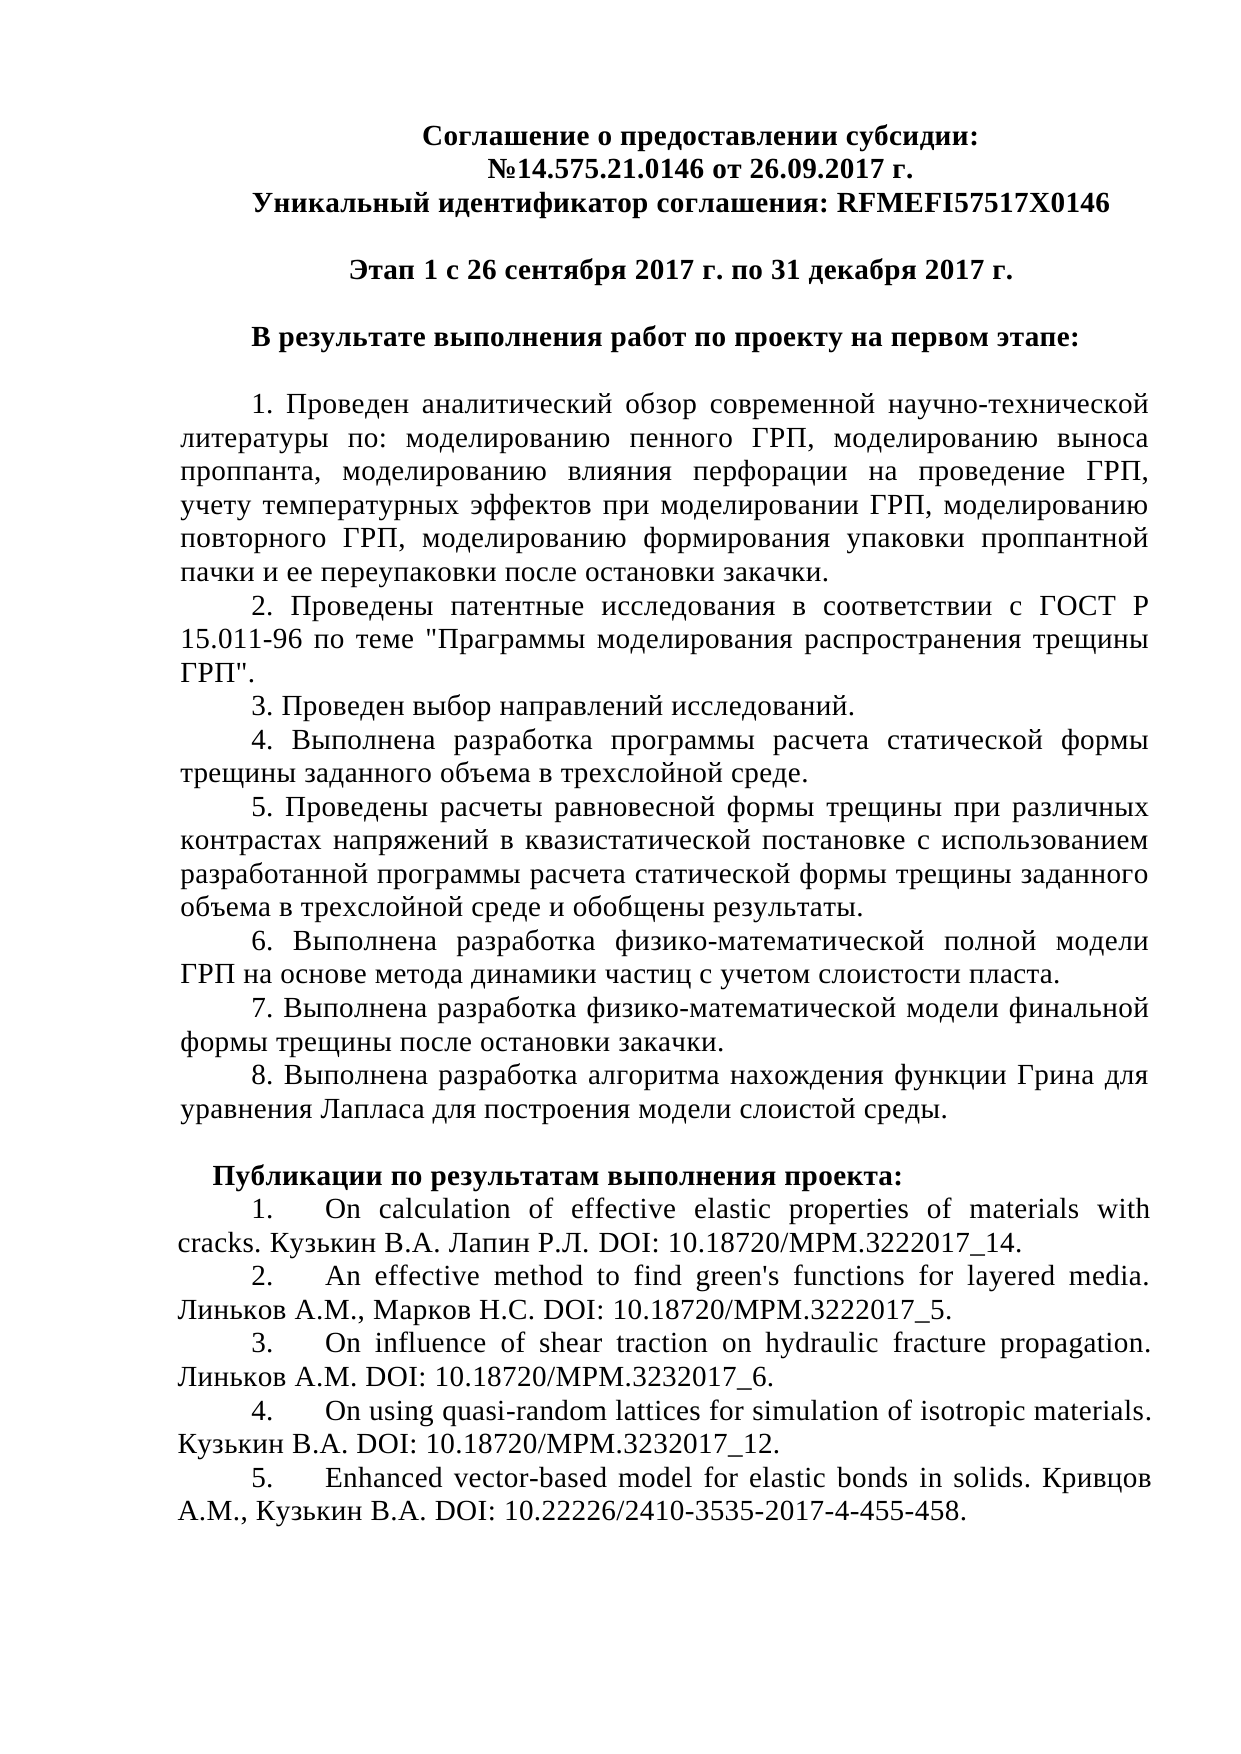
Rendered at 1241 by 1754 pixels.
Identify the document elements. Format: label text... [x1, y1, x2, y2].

text 3. Проведен выбор направлений исследований. [180, 688, 1151, 722]
text В результате выполнения работ по проекту на первом этапе: [180, 319, 1151, 353]
text Соглашение о предоставлении субсидии: [180, 118, 1151, 152]
text №14.575.21.0146 от 26.09.2017 г. [180, 152, 1151, 185]
text Этап 1 с 26 сентября 2017 г. по 31 декабря 2017 г. [180, 252, 1151, 286]
text 6. Выполнена разработка физико-математической полной модели ГРП на основе метода динамики частиц с учетом слоистости пласта. [180, 923, 1151, 990]
list Enhanced vector-based model for elastic bonds in solids. Кривцов А.М., Кузькин В.А. DOI: 10.22226/2410-3535-2017-4-455-458. [177, 1460, 1152, 1527]
text Публикации по результатам выполнения проекта: [180, 1158, 1151, 1191]
text 4. Выполнена разработка программы расчета статической формы трещины заданного объема в трехслойной среде. [180, 722, 1151, 789]
list An effective method to find green's functions for layered media. Линьков А.М., Марков Н.С. DOI: 10.18720/MPM.3222017_5. [177, 1258, 1152, 1326]
text 8. Выполнена разработка алгоритма нахождения функции Грина для уравнения Лапласа для построения модели слоистой среды. [180, 1057, 1151, 1124]
text 2. Проведены патентные исследования в соответствии с ГОСТ Р 15.011-96 по теме "Праграммы моделирования распространения трещины ГРП". [180, 588, 1151, 688]
text 5. Проведены расчеты равновесной формы трещины при различных контрастах напряжений в квазистатической постановке с использованием разработанной программы расчета статической формы трещины заданного объема в трехслойной среде и обобщены результаты. [180, 789, 1151, 923]
text 1. Проведен аналитический обзор современной научно-технической литературы по: моделированию пенного ГРП, моделированию выноса проппанта, моделированию влияния перфорации на проведение ГРП, учету температурных эффектов при моделировании ГРП, моделированию повторного ГРП, моделированию формирования упаковки проппантной пачки и ее переупаковки после остановки закачки. [180, 386, 1151, 588]
text 7. Выполнена разработка физико-математической модели финальной формы трещины после остановки закачки. [180, 990, 1151, 1057]
text Уникальный идентификатор соглашения: RFMEFI57517X0146 [180, 185, 1151, 219]
list On influence of shear traction on hydraulic fracture propagation. Линьков А.М. DOI: 10.18720/MPM.3232017_6. [177, 1326, 1152, 1393]
list On calculation of effective elastic properties of materials with cracks. Кузькин В.А. Лапин Р.Л. DOI: 10.18720/MPM.3222017_14. [177, 1191, 1152, 1258]
list On using quasi-random lattices for simulation of isotropic materials. Кузькин В.А. DOI: 10.18720/MPM.3232017_12. [177, 1393, 1152, 1460]
